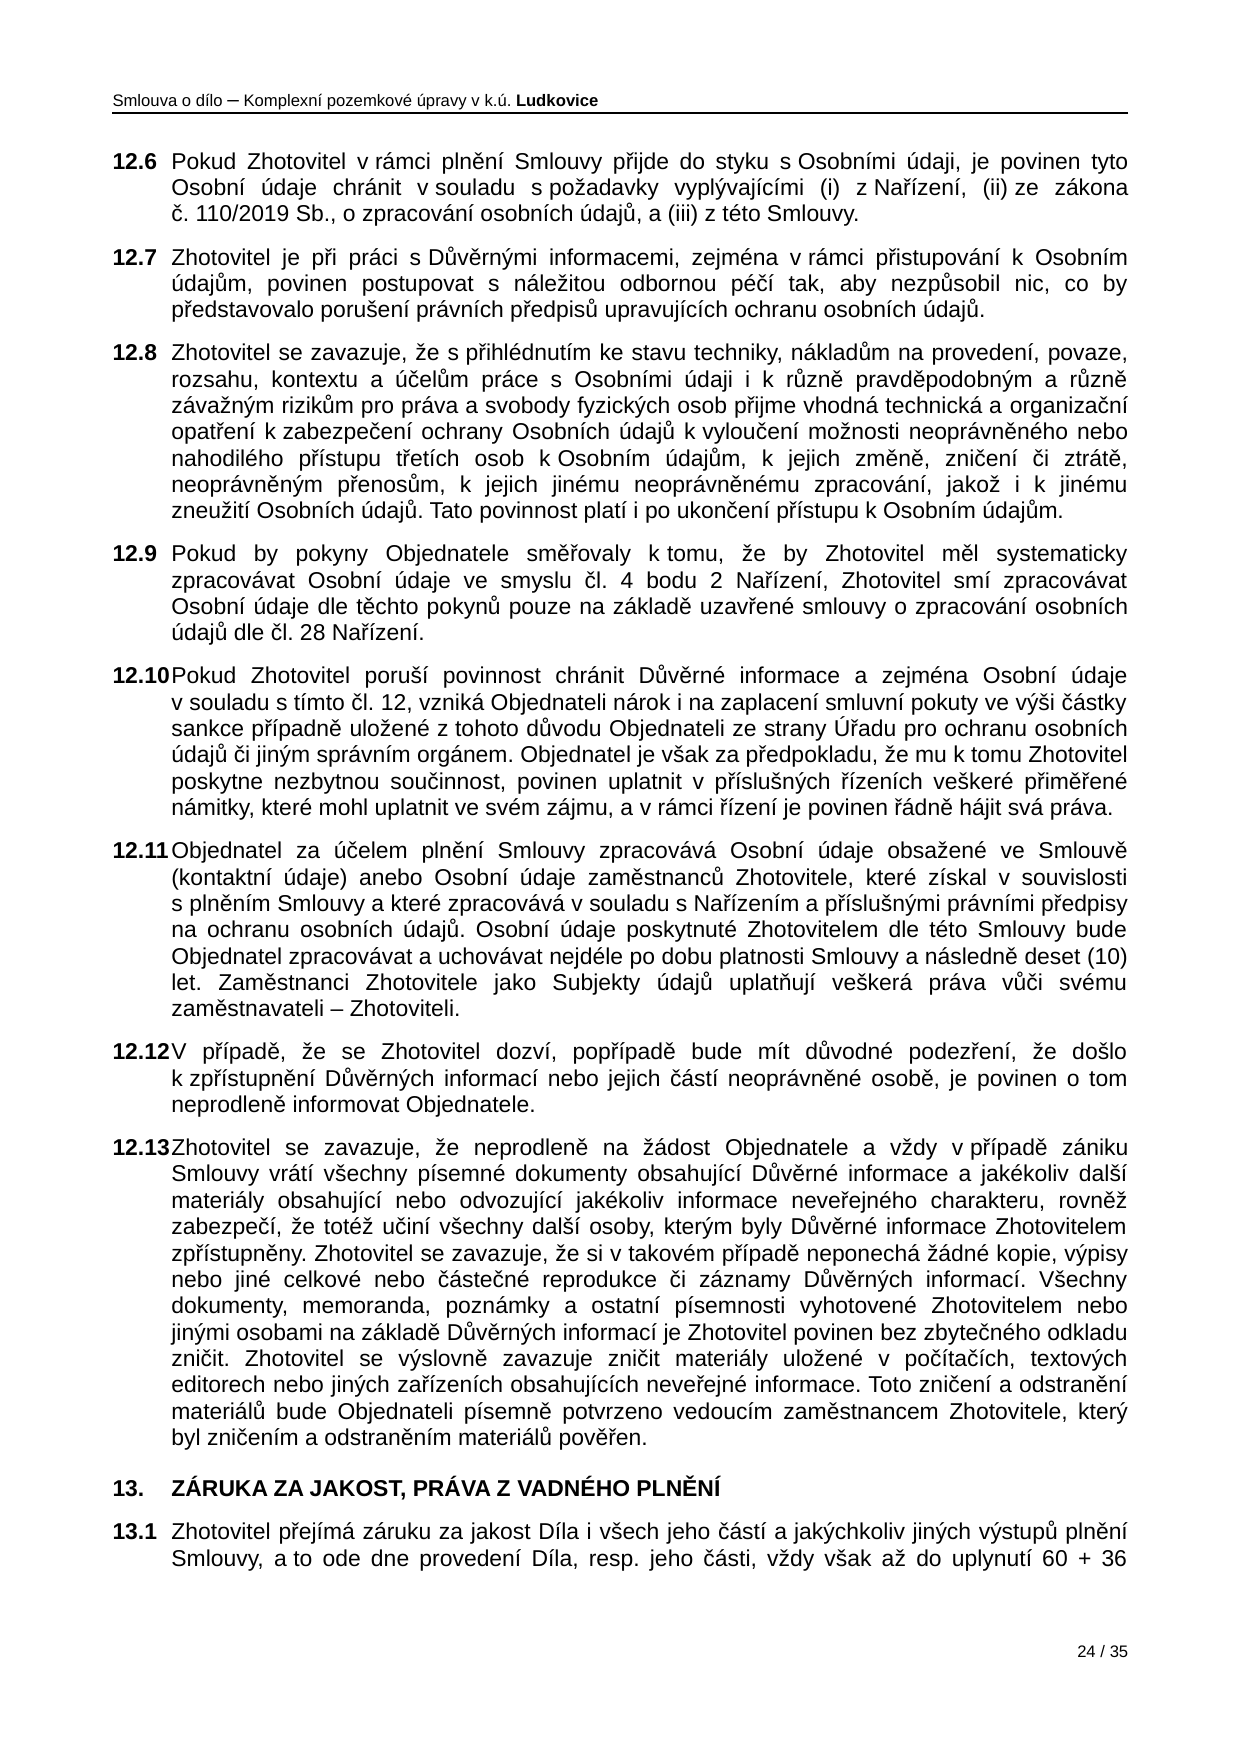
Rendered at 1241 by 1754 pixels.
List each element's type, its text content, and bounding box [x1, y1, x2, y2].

text Zhotovitel se zavazuje, že neprodleně na žádost Objednatele a vždy v případě zániku Smlouvy vrátí všechny písemné dokumenty obsahující Důvěrné informace a jakékoliv další materiály obsahující nebo odvozující jakékoliv informace neveřejného charakteru, rovněž zabezpečí, že totéž učiní všechny další osoby, kterým byly Důvěrné informace Zhotovitelem zpřístupněny. Zhotovitel se zavazuje, že si v takovém případě neponechá žádné kopie, výpisy nebo jiné celkové nebo částečné reprodukce či záznamy Důvěrných informací. Všechny dokumenty, memoranda, poznámky a ostatní písemnosti vyhotovené Zhotovitelem nebo jinými osobami na základě Důvěrných informací je Zhotovitel povinen bez zbytečného odkladu zničit. Zhotovitel se výslovně zavazuje zničit materiály uložené v počítačích, textových editorech nebo jiných zařízeních obsahujících neveřejné informace. Toto zničení a odstranění materiálů bude Objednateli písemně potvrzeno vedoucím zaměstnancem Zhotovitele, který byl zničením a odstraněním materiálů pověřen. [112, 1134, 1128, 1450]
text Pokud by pokyny Objednatele směřovaly k tomu, že by Zhotovitel měl systematicky zpracovávat Osobní údaje ve smyslu čl. 4 bodu 2 Nařízení, Zhotovitel smí zpracovávat Osobní údaje dle těchto pokynů pouze na základě uzavřené smlouvy o zpracování osobních údajů dle čl. 28 Nařízení. [112, 540, 1128, 646]
text Zhotovitel je při práci s Důvěrnými informacemi, zejména v rámci přistupování k Osobním údajům, povinen postupovat s náležitou odbornou péčí tak, aby nezpůsobil nic, co by představovalo porušení právních předpisů upravujících ochranu osobních údajů. [112, 243, 1128, 322]
text Objednatel za účelem plnění Smlouvy zpracovává Osobní údaje obsažené ve Smlouvě (kontaktní údaje) anebo Osobní údaje zaměstnanců Zhotovitele, které získal v souvislosti s plněním Smlouvy a které zpracovává v souladu s Nařízením a příslušnými právními předpisy na ochranu osobních údajů. Osobní údaje poskytnuté Zhotovitelem dle této Smlouvy bude Objednatel zpracovávat a uchovávat nejdéle po dobu platnosti Smlouvy a následně deset (10) let. Zaměstnanci Zhotovitele jako Subjekty údajů uplatňují veškerá práva vůči svému zaměstnavateli – Zhotoviteli. [112, 837, 1128, 1022]
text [112, 1518, 1128, 1571]
text Zhotovitel se zavazuje, že s přihlédnutím ke stavu techniky, nákladům na provedení, povaze, rozsahu, kontextu a účelům práce s Osobními údaji i k různě pravděpodobným a různě závažným rizikům pro práva a svobody fyzických osob přijme vhodná technická a organizační opatření k zabezpečení ochrany Osobních údajů k vyloučení možnosti neoprávněného nebo nahodilého přístupu třetích osob k Osobním údajům, k jejich změně, zničení či ztrátě, neoprávněným přenosům, k jejich jinému neoprávněnému zpracování, jakož i k jinému zneužití Osobních údajů. Tato povinnost platí i po ukončení přístupu k Osobním údajům. [112, 339, 1128, 524]
text V případě, že se Zhotovitel dozví, popřípadě bude mít důvodné podezření, že došlo k zpřístupnění Důvěrných informací nebo jejich částí neoprávněné osobě, je povinen o tom neprodleně informovat Objednatele. [112, 1038, 1128, 1117]
text Záruka za jakost, práva z vadného plnění [112, 1475, 1128, 1502]
text Pokud Zhotovitel poruší povinnost chránit Důvěrné informace a zejména Osobní údaje v souladu s tímto čl. 12, vzniká Objednateli nárok i na zaplacení smluvní pokuty ve výši částky sankce případně uložené z tohoto důvodu Objednateli ze strany Úřadu pro ochranu osobních údajů či jiným správním orgánem. Objednatel je však za předpokladu, že mu k tomu Zhotovitel poskytne nezbytnou součinnost, povinen uplatnit v příslušných řízeních veškeré přiměřené námitky, které mohl uplatnit ve svém zájmu, a v rámci řízení je povinen řádně hájit svá práva. [112, 662, 1128, 821]
text Pokud Zhotovitel v rámci plnění Smlouvy přijde do styku s Osobními údaji, je povinen tyto Osobní údaje chránit v souladu s požadavky vyplývajícími (i) z Nařízení, (ii) ze zákona č. 110/2019 Sb., o zpracování osobních údajů, a (iii) z této Smlouvy. [112, 148, 1128, 227]
